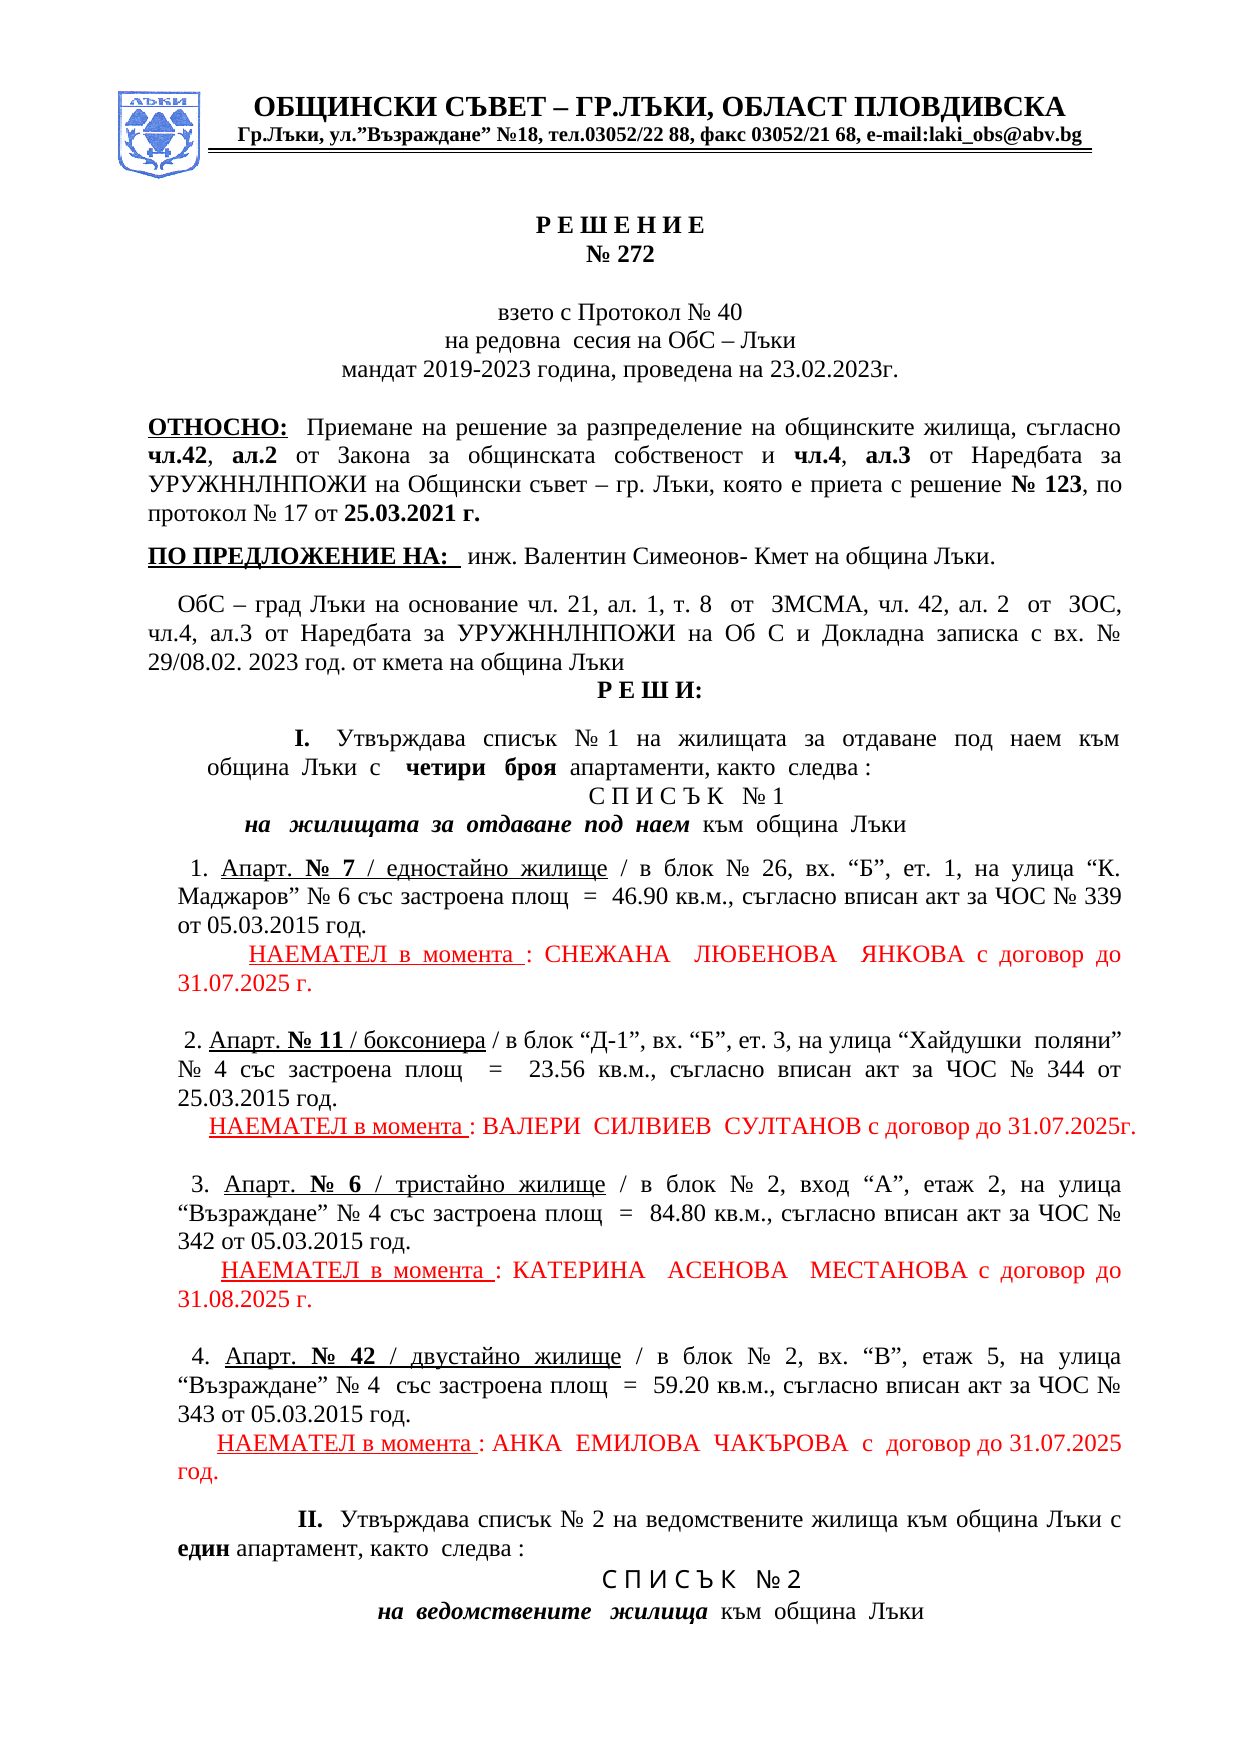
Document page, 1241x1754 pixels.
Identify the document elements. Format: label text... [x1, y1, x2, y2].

text № 272 [148, 239, 1092, 268]
text С П И С Ъ К № 2 [177, 1562, 1122, 1596]
text взето с Протокол № 40 [148, 297, 1092, 326]
text ОТНОСНО: Приемане на решение за разпределение на общинските жилища, съгласно чл.42, ал.2 от Закона за общинската собственост и чл.4, ал.3 от Наредбата за УРУЖННЛНПОЖИ на Общински съвет – гр. Лъки, която е приета с решение № 123, по протокол № 17 от 25.03.2021 г. [148, 412, 1122, 527]
title ОБЩИНСКИ СЪВЕТ – ГР.ЛЪКИ, ОБЛАСТ ПЛОВДИВСКА [209, 89, 1092, 122]
title Гр.Лъки, ул.”Възраждане” №18, тел.03052/22 88, факс 03052/21 68, е-mail:laki_obs@abv.bg [209, 122, 1092, 148]
picture [110, 88, 209, 182]
text 3. Апарт. № 6 / тристайно жилище / в блок № 2, вход “А”, етаж 2, на улица “Възраждане” № 4 със застроена площ = 84.80 кв.м., съгласно вписан акт за ЧОС № 342 от 05.03.2015 год. [177, 1169, 1122, 1255]
text 1. Апарт. № 7 / едностайно жилище / в блок № 26, вх. “Б”, ет. 1, на улица “К. Маджаров” № 6 със застроена площ = 46.90 кв.м., съгласно вписан акт за ЧОС № 339 от 05.03.2015 год. [177, 853, 1122, 939]
text I. Утвърждава списък № 1 на жилищата за отдаване под наем към община Лъки с четири броя апартаменти, както следва : [207, 723, 1122, 781]
text НАЕМАТЕЛ в момента : СНЕЖАНА ЛЮБЕНОВА ЯНКОВА с договор до 31.07.2025 г. [177, 939, 1122, 996]
text на ведомствените жилища към община Лъки [177, 1596, 1122, 1624]
text Р Е Ш И: [148, 675, 1122, 704]
text НАЕМАТЕЛ в момента : АНКА ЕМИЛОВА ЧАКЪРОВА с договор до 31.07.2025 год. [177, 1428, 1122, 1485]
text НАЕМАТЕЛ в момента : КАТЕРИНА АСЕНОВА МЕСТАНОВА с договор до 31.08.2025 г. [177, 1255, 1122, 1313]
text 2. Апарт. № 11 / боксониера / в блок “Д-1”, вх. “Б”, ет. 3, на улица “Хайдушки поляни” № 4 със застроена площ = 23.56 кв.м., съгласно вписан акт за ЧОС № 344 от 25.03.2015 год. [177, 1025, 1122, 1111]
text С П И С Ъ К № 1 [29, 781, 1122, 809]
text на редовна сесия на ОбС – Лъки [148, 326, 1092, 354]
text 4. Апарт. № 42 / двустайно жилище / в блок № 2, вх. “В”, етаж 5, на улица “Възраждане” № 4 със застроена площ = 59.20 кв.м., съгласно вписан акт за ЧОС № 343 от 05.03.2015 год. [177, 1341, 1122, 1428]
text IІ. Утвърждава списък № 2 на ведомствените жилища към община Лъки с един апартамент, както следва : [177, 1504, 1122, 1562]
text ОбС – град Лъки на основание чл. 21, ал. 1, т. 8 от ЗМСМА, чл. 42, ал. 2 от ЗОС, чл.4, ал.3 от Наредбата за УРУЖННЛНПОЖИ на Об С и Докладна записка с вх. № 29/08.02. 2023 год. от кмета на община Лъки [148, 589, 1122, 675]
text на жилищата за отдаване под наем към община Лъки [29, 809, 1122, 838]
text мандат 2019-2023 година, проведена на 23.02.2023г. [148, 354, 1092, 383]
text ПО ПРЕДЛОЖЕНИЕ НА: инж. Валентин Симеонов- Кмет на община Лъки. [148, 541, 1122, 570]
text Р Е Ш Е Н И Е [148, 211, 1092, 239]
text НАЕМАТЕЛ в момента : ВАЛЕРИ СИЛВИЕВ СУЛТАНОВ с договор до 31.07.2025г. [177, 1111, 1137, 1140]
